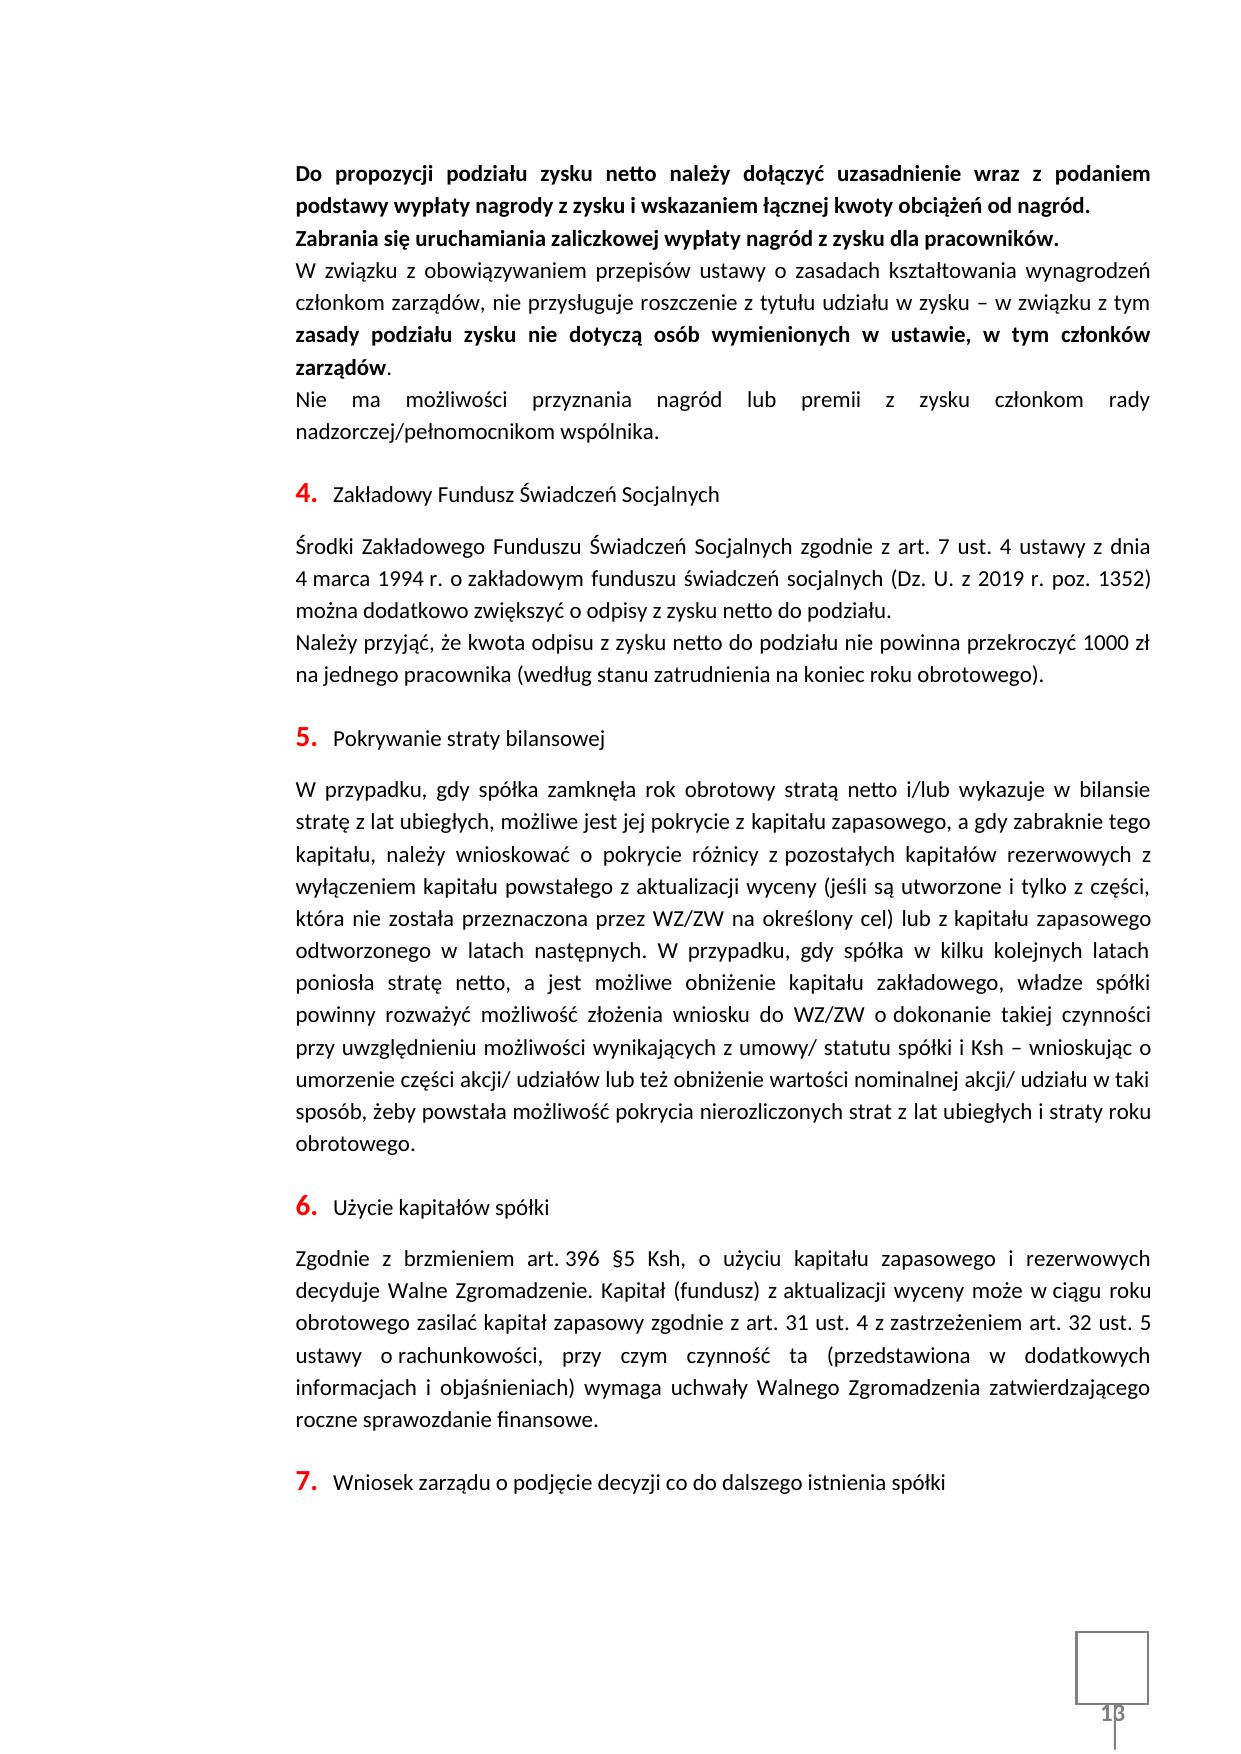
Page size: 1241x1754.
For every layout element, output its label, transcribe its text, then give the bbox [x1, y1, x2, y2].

text W związku z obowiązywaniem przepisów ustawy o zasadach kształtowania wynagrodzeń członkom zarządów, nie przysługuje roszczenie z tytułu udziału w zysku – w związku z tym zasady podziału zysku nie dotyczą osób wymienionych w ustawie, w tym członków zarządów. [295, 256, 1152, 381]
text Zabrania się uruchamiania zaliczkowej wypłaty nagród z zysku dla pracowników. [295, 224, 1152, 252]
list Użycie kapitałów spółki [295, 1187, 1152, 1222]
text Zgodnie z brzmieniem art. 396 §5 Ksh, o użyciu kapitału zapasowego i rezerwowych decyduje Walne Zgromadzenie. Kapitał (fundusz) z aktualizacji wyceny może w ciągu roku obrotowego zasilać kapitał zapasowy zgodnie z art. 31 ust. 4 z zastrzeżeniem art. 32 ust. 5 ustawy o rachunkowości, przy czym czynność ta (przedstawiona w dodatkowych informacjach i objaśnieniach) wymaga uchwały Walnego Zgromadzenia zatwierdzającego roczne sprawozdanie finansowe. [295, 1244, 1152, 1433]
text Nie ma możliwości przyznania nagród lub premii z zysku członkom rady nadzorczej/pełnomocnikom wspólnika. [295, 385, 1152, 445]
text Środki Zakładowego Funduszu Świadczeń Socjalnych zgodnie z art. 7 ust. 4 ustawy z dnia 4 marca 1994 r. o zakładowym funduszu świadczeń socjalnych (Dz. U. z 2019 r. poz. 1352) można dodatkowo zwiększyć o odpisy z zysku netto do podziału. [295, 532, 1152, 624]
list Pokrywanie straty bilansowej [295, 718, 1152, 753]
text W przypadku, gdy spółka zamknęła rok obrotowy stratą netto i/lub wykazuje w bilansie stratę z lat ubiegłych, możliwe jest jej pokrycie z kapitału zapasowego, a gdy zabraknie tego kapitału, należy wnioskować o pokrycie różnicy z pozostałych kapitałów rezerwowych z wyłączeniem kapitału powstałego z aktualizacji wyceny (jeśli są utworzone i tylko z części, która nie została przeznaczona przez WZ/ZW na określony cel) lub z kapitału zapasowego odtworzonego w latach następnych. W przypadku, gdy spółka w kilku kolejnych latach poniosła stratę netto, a jest możliwe obniżenie kapitału zakładowego, władze spółki powinny rozważyć możliwość złożenia wniosku do WZ/ZW o dokonanie takiej czynności przy uwzględnieniu możliwości wynikających z umowy/ statutu spółki i Ksh – wnioskując o umorzenie części akcji/ udziałów lub też obniżenie wartości nominalnej akcji/ udziału w taki sposób, żeby powstała możliwość pokrycia nierozliczonych strat z lat ubiegłych i straty roku obrotowego. [295, 775, 1152, 1157]
text Do propozycji podziału zysku netto należy dołączyć uzasadnienie wraz z podaniem podstawy wypłaty nagrody z zysku i wskazaniem łącznej kwoty obciążeń od nagród. [295, 159, 1152, 220]
list Zakładowy Fundusz Świadczeń Socjalnych [295, 474, 1152, 510]
text Należy przyjąć, że kwota odpisu z zysku netto do podziału nie powinna przekroczyć 1000 zł na jednego pracownika (według stanu zatrudnienia na koniec roku obrotowego). [295, 628, 1152, 688]
list Wniosek zarządu o podjęcie decyzji co do dalszego istnienia spółki [295, 1462, 1152, 1498]
